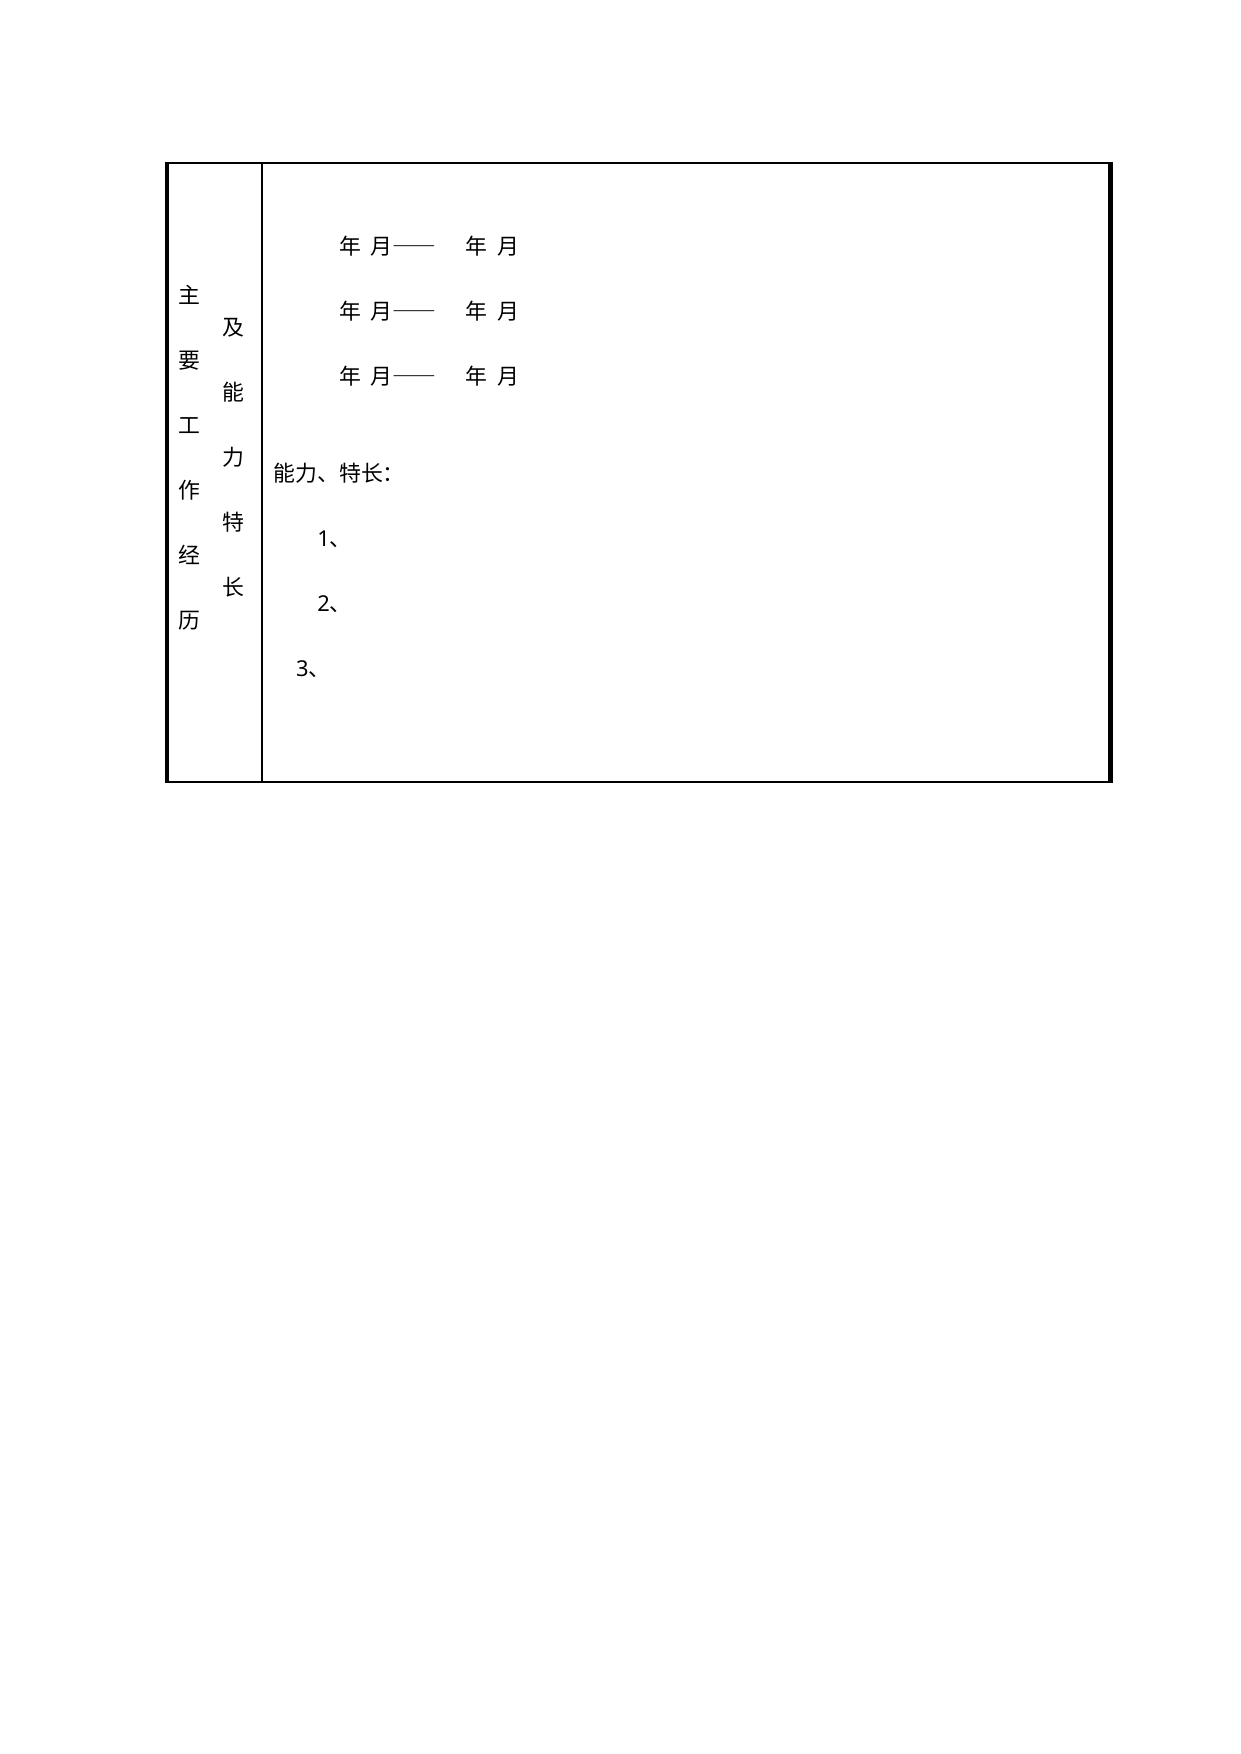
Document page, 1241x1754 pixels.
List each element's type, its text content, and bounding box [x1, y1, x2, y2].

table_cell 年 月—— 年 月 年 月—— 年 月 年 月—— 年 月 能力、特长： 1、 2、 3、 [263, 164, 1108, 781]
table_cell 主 及 要 能 工 力 作 特 经 长 历 [169, 164, 261, 781]
